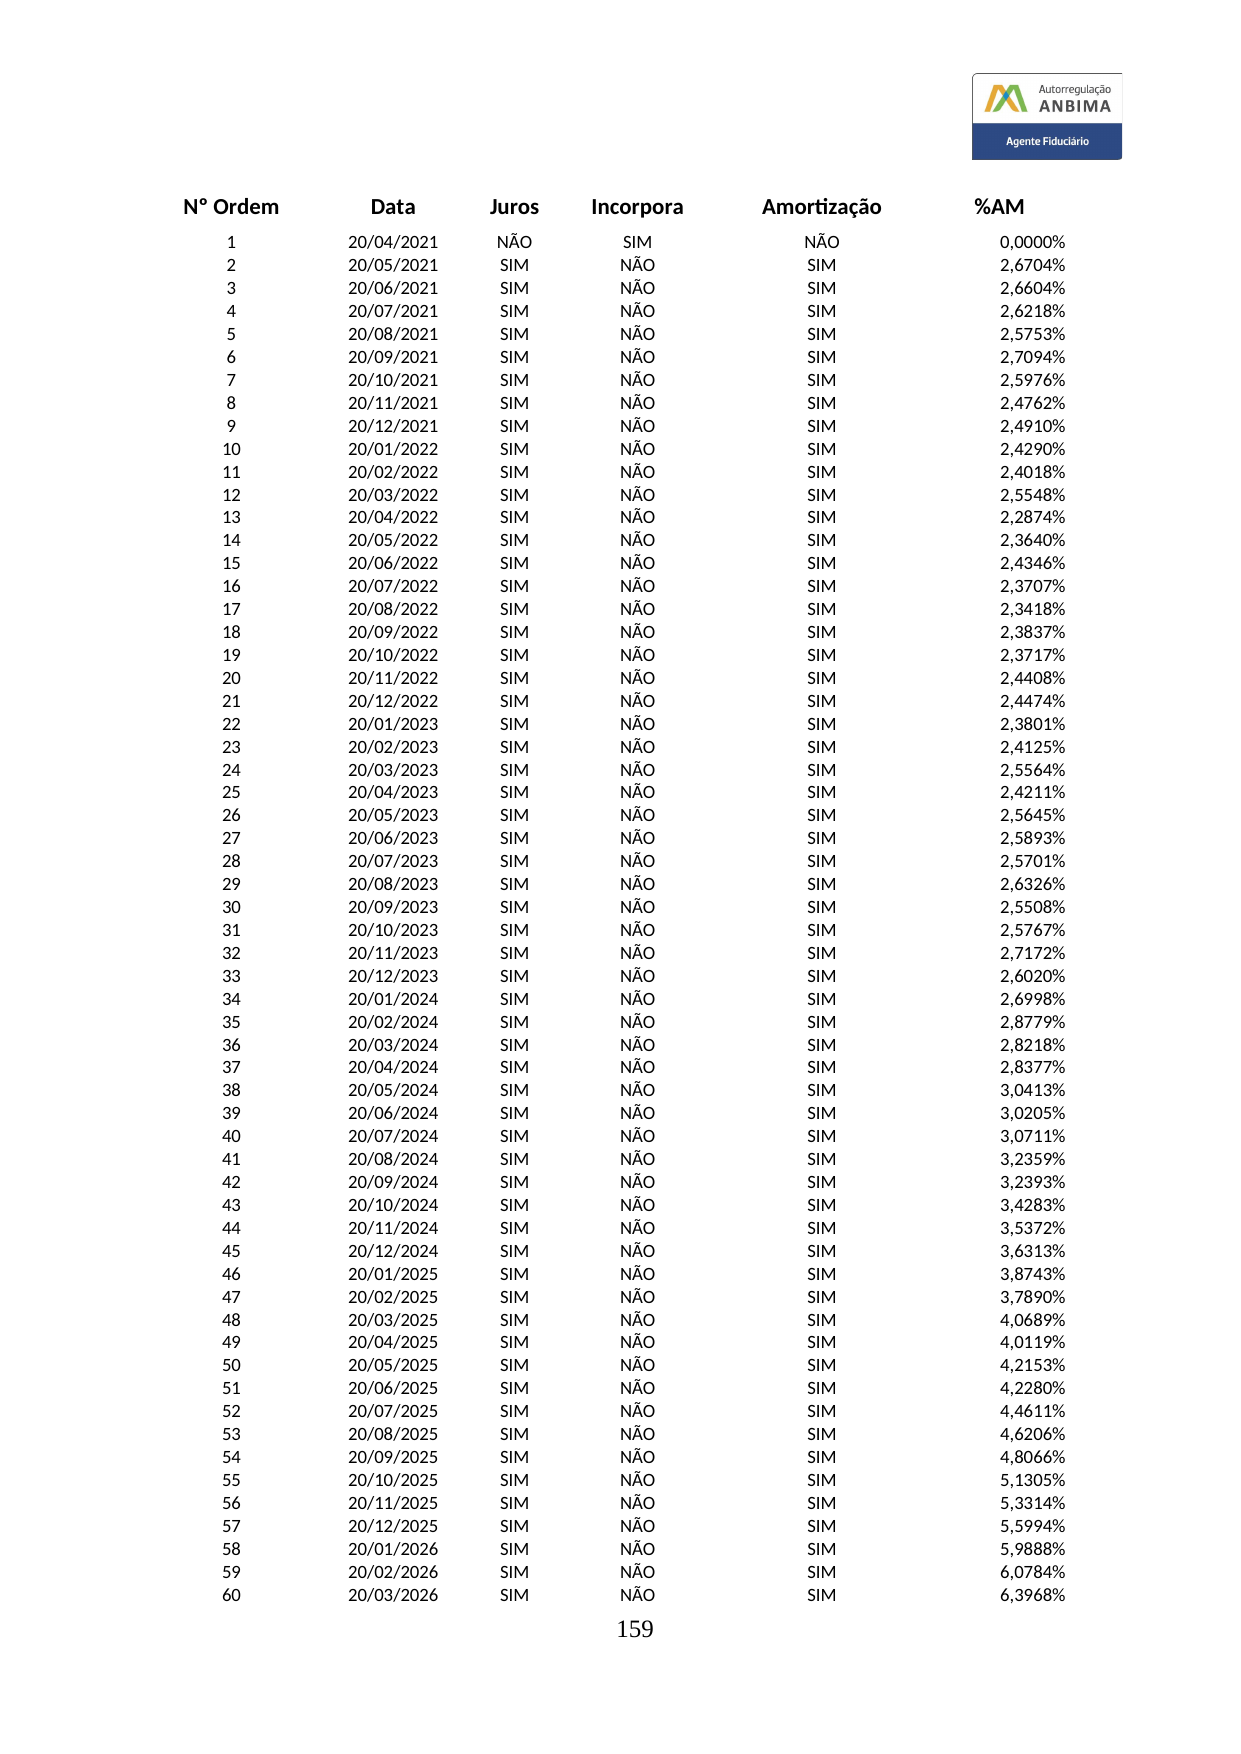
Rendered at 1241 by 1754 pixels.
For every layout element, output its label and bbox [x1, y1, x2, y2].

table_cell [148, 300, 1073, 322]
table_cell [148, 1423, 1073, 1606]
picture [972, 73, 1123, 160]
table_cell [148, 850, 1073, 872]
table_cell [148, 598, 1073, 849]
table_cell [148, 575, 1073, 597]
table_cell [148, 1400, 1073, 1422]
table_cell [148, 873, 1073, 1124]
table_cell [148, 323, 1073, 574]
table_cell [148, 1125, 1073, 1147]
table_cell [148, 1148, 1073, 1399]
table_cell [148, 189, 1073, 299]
